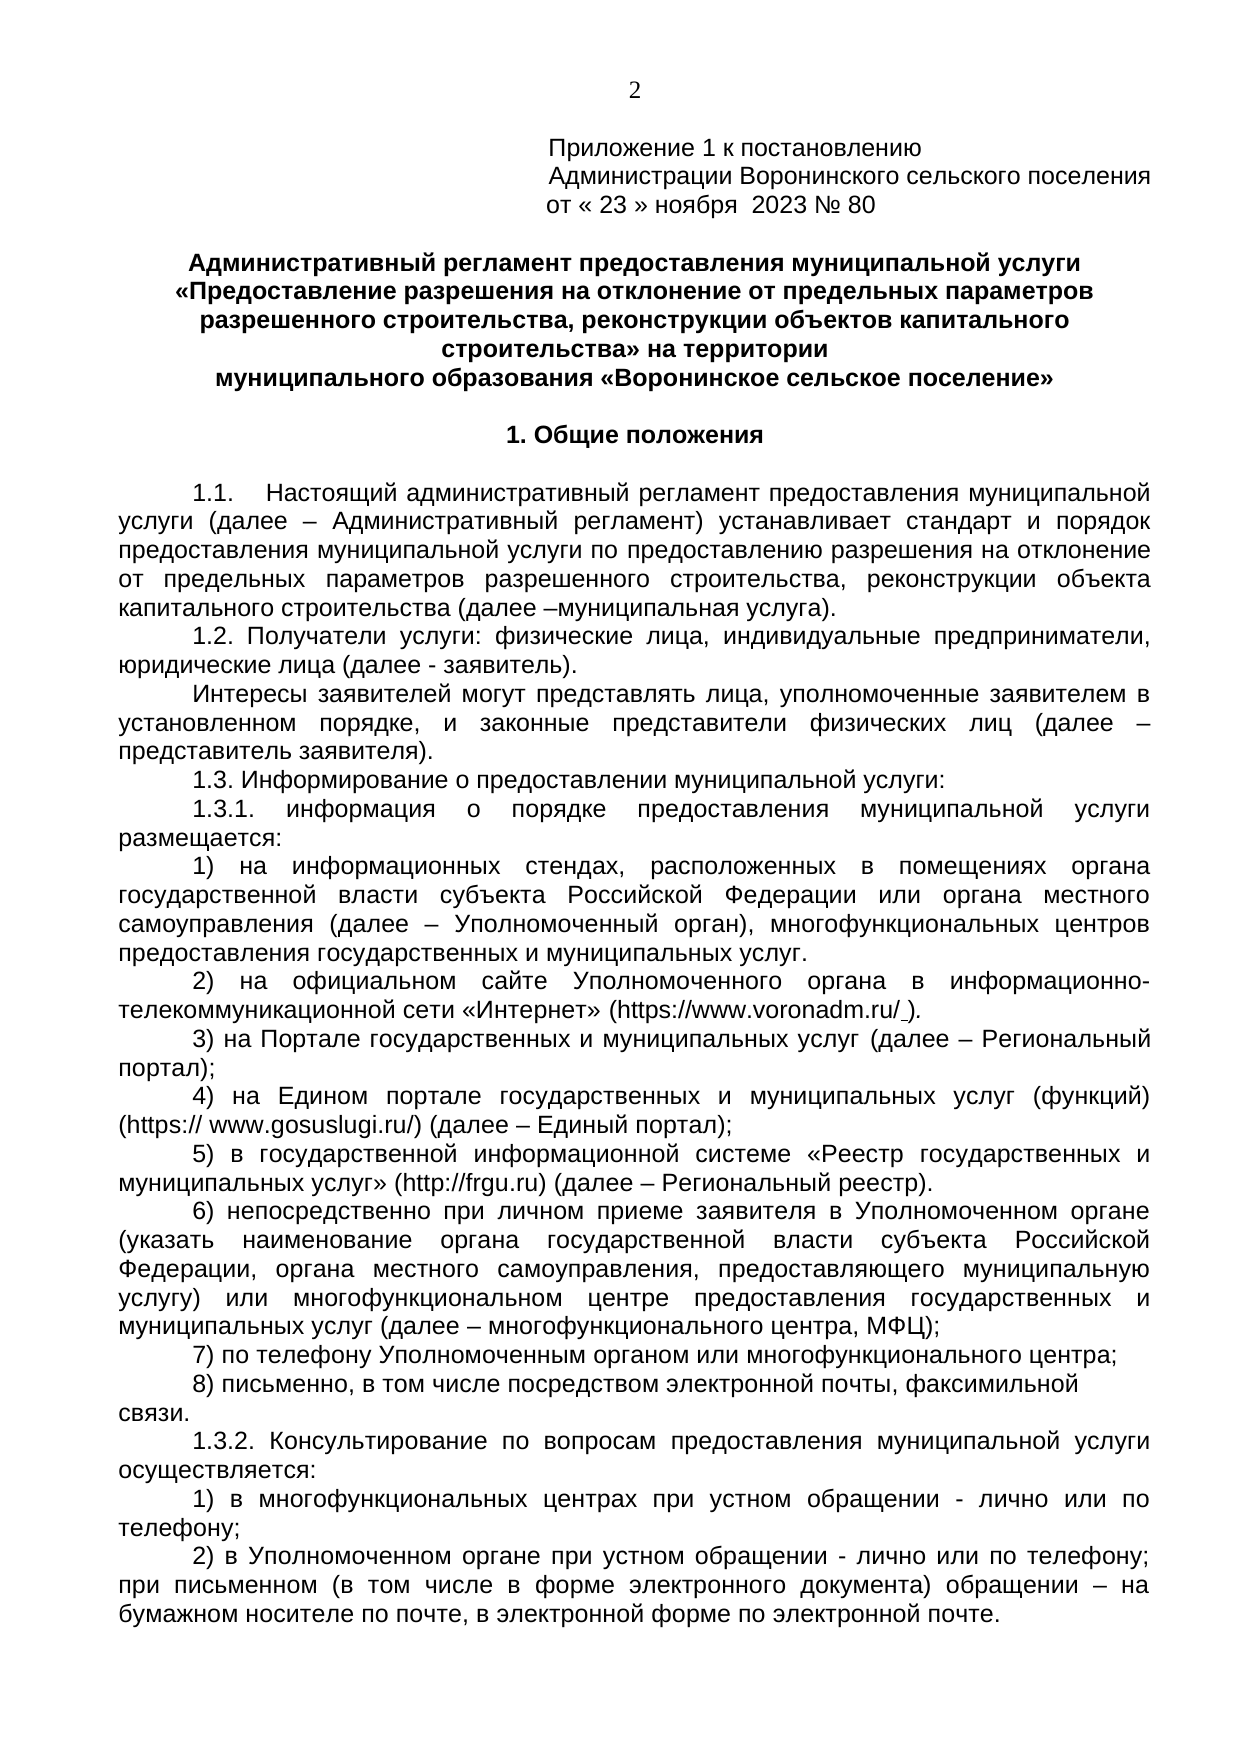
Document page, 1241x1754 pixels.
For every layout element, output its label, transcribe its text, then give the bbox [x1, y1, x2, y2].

text 1.3.2. Консультирование по вопросам предоставления муниципальной услуги осуществляется: [118, 1426, 1152, 1484]
text 3) на Портале государственных и муниципальных услуг (далее – Региональный портал); [118, 1024, 1152, 1081]
text связи. [118, 1397, 1152, 1426]
text Приложение 1 к постановлению [118, 132, 1151, 161]
text 4) на Едином портале государственных и муниципальных услуг (функций) (https:// www.gosuslugi.ru/) (далее – Единый портал); [118, 1081, 1152, 1139]
text 6) непосредственно при личном приеме заявителя в Уполномоченном органе (указать наименование органа государственной власти субъекта Российской Федерации, органа местного самоуправления, предоставляющего муниципальную услугу) или многофункциональном центре предоставления государственных и муниципальных услуг (далее – многофункционального центра, МФЦ); [118, 1196, 1152, 1340]
text 2) на официальном сайте Уполномоченного органа в информационно-телекоммуникационной сети «Интернет» (https://www.voronadm.ru/ ). [118, 966, 1152, 1024]
text Интересы заявителей могут представлять лица, уполномоченные заявителем в установленном порядке, и законные представители физических лиц (далее – представитель заявителя). [118, 679, 1152, 765]
text 1.3. Информирование о предоставлении муниципальной услуги: [118, 765, 1152, 794]
text от « 23 » ноября 2023 № 80 [118, 190, 1151, 219]
text 5) в государственной информационной системе «Реестр государственных и муниципальных услуг» (http://frgu.ru) (далее – Региональный реестр). [118, 1139, 1152, 1196]
text 1.3.1. информация о порядке предоставления муниципальной услуги размещается: [118, 794, 1152, 851]
text 8) письменно, в том числе посредством электронной почты, факсимильной [118, 1369, 1152, 1397]
text 1) на информационных стендах, расположенных в помещениях органа государственной власти субъекта Российской Федерации или органа местного самоуправления (далее – Уполномоченный орган), многофункциональных центров предоставления государственных и муниципальных услуг. [118, 851, 1152, 966]
text 1) в многофункциональных центрах при устном обращении - лично или по телефону; [118, 1484, 1152, 1541]
text 2) в Уполномоченном органе при устном обращении - лично или по телефону; при письменном (в том числе в форме электронного документа) обращении – на бумажном носителе по почте, в электронной форме по электронной почте. [118, 1541, 1152, 1627]
text 1. Общие положения [118, 420, 1152, 449]
text 1.1. Настоящий административный регламент предоставления муниципальной услуги (далее – Административный регламент) устанавливает стандарт и порядок предоставления муниципальной услуги по предоставлению разрешения на отклонение от предельных параметров разрешенного строительства, реконструкции объекта капитального строительства (далее –муниципальная услуга). [118, 477, 1152, 621]
text муниципального образования «Воронинское сельское поселение» [118, 362, 1151, 391]
text 7) по телефону Уполномоченным органом или многофункционального центра; [118, 1340, 1152, 1369]
text Административный регламент предоставления муниципальной услуги [118, 247, 1151, 276]
text 1.2. Получатели услуги: физические лица, индивидуальные предприниматели, юридические лица (далее - заявитель). [118, 621, 1152, 679]
text Администрации Воронинского сельского поселения [118, 161, 1151, 190]
text «Предоставление разрешения на отклонение от предельных параметров разрешенного строительства, реконструкции объектов капитального строительства» на территории [118, 276, 1151, 362]
